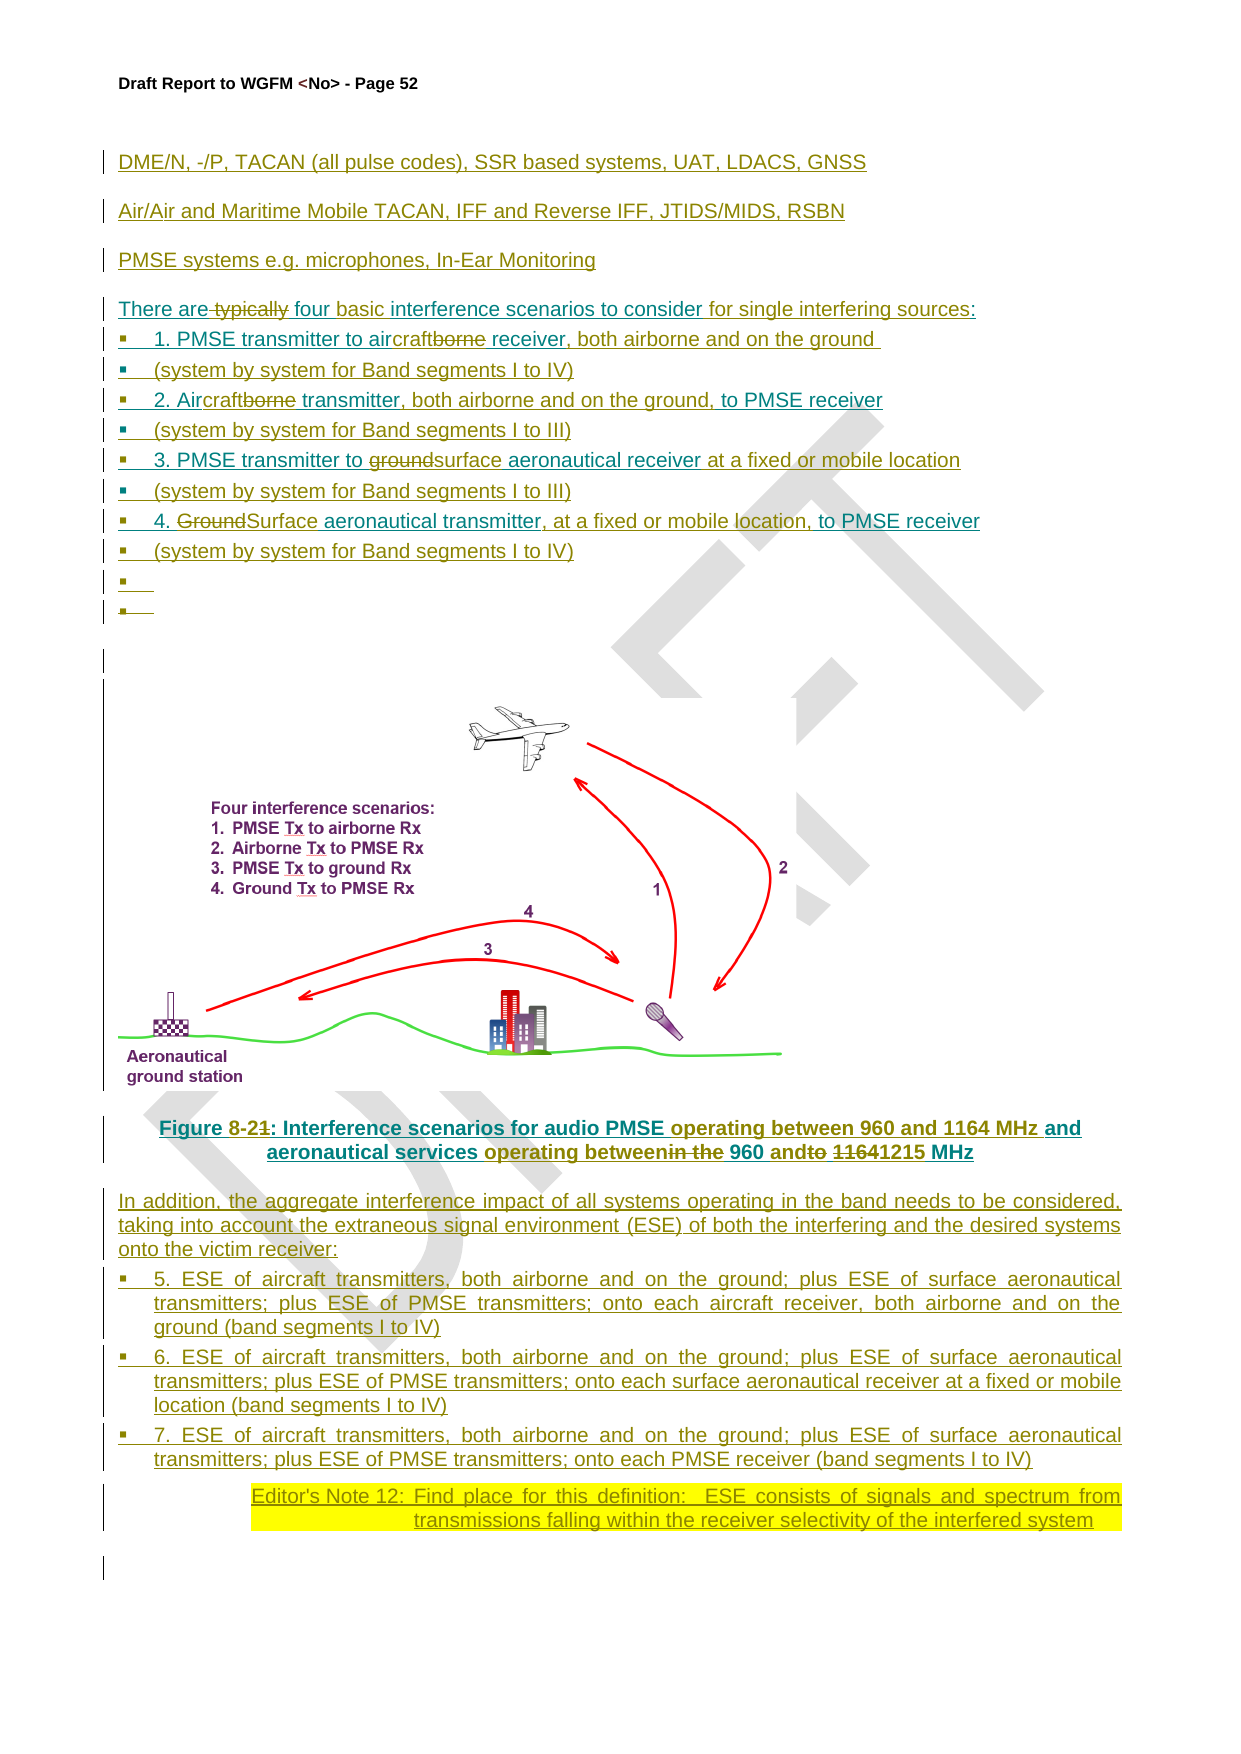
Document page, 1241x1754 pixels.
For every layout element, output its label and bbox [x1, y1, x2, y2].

picture [118, 698, 797, 1091]
